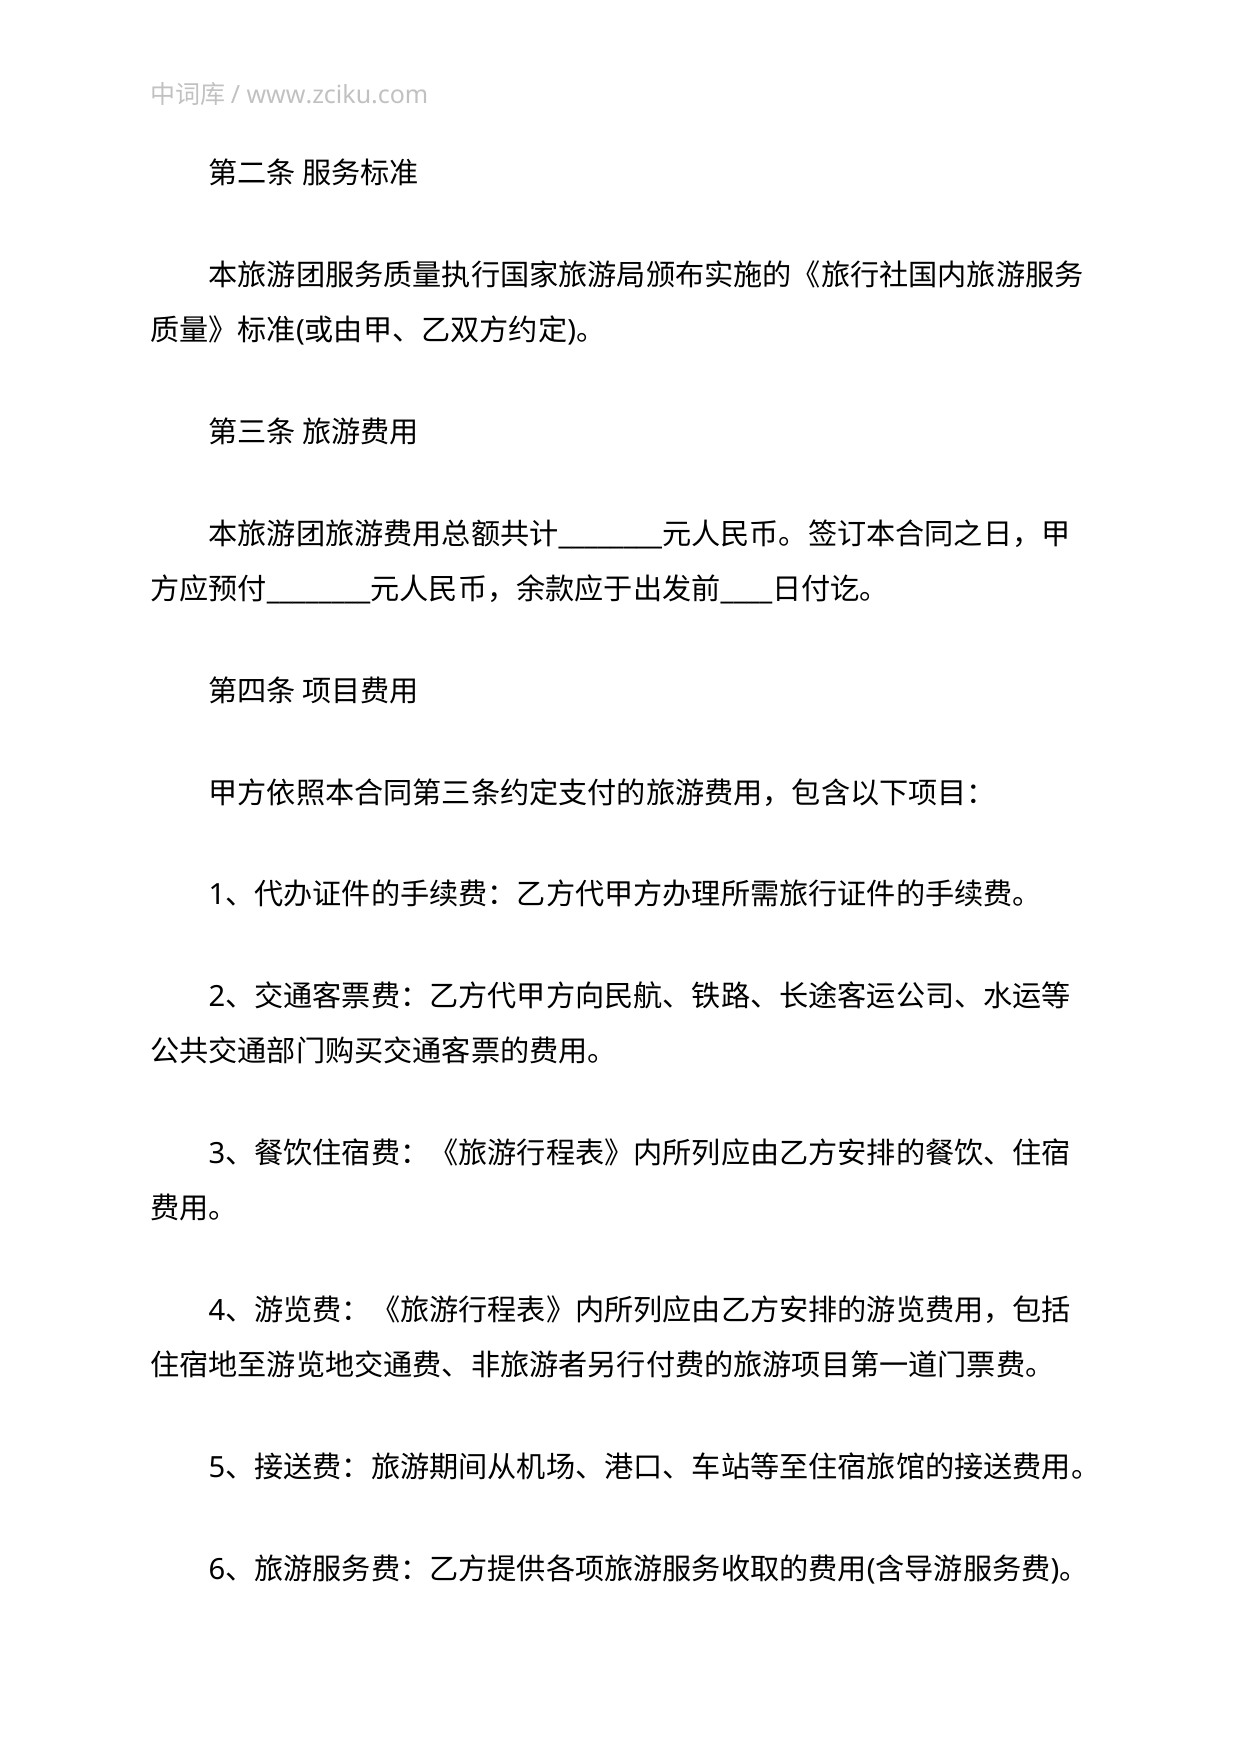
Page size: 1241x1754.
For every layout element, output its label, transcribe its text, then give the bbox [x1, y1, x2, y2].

text 第二条 服务标准 [150, 150, 1090, 192]
text 第四条 项目费用 [150, 667, 1090, 710]
text 5、接送费：旅游期间从机场、港口、车站等至住宿旅馆的接送费用。 [150, 1443, 1090, 1486]
text 4、游览费：《旅游行程表》内所列应由乙方安排的游览费用，包括住宿地至游览地交通费、非旅游者另行付费的旅游项目第一道门票费。 [150, 1286, 1090, 1384]
text 甲方依照本合同第三条约定支付的旅游费用，包含以下项目： [150, 769, 1090, 811]
text 1、代办证件的手续费：乙方代甲方办理所需旅行证件的手续费。 [150, 871, 1090, 913]
text 3、餐饮住宿费：《旅游行程表》内所列应由乙方安排的餐饮、住宿费用。 [150, 1130, 1090, 1227]
text 本旅游团服务质量执行国家旅游局颁布实施的《旅行社国内旅游服务质量》标准(或由甲、乙双方约定)。 [150, 252, 1090, 349]
text 本旅游团旅游费用总额共计________元人民币。签订本合同之日，甲方应预付________元人民币，余款应于出发前____日付讫。 [150, 510, 1090, 608]
text 2、交通客票费：乙方代甲方向民航、铁路、长途客运公司、水运等公共交通部门购买交通客票的费用。 [150, 973, 1090, 1070]
text 6、旅游服务费：乙方提供各项旅游服务收取的费用(含导游服务费)。 [150, 1545, 1090, 1588]
text 第三条 旅游费用 [150, 409, 1090, 451]
